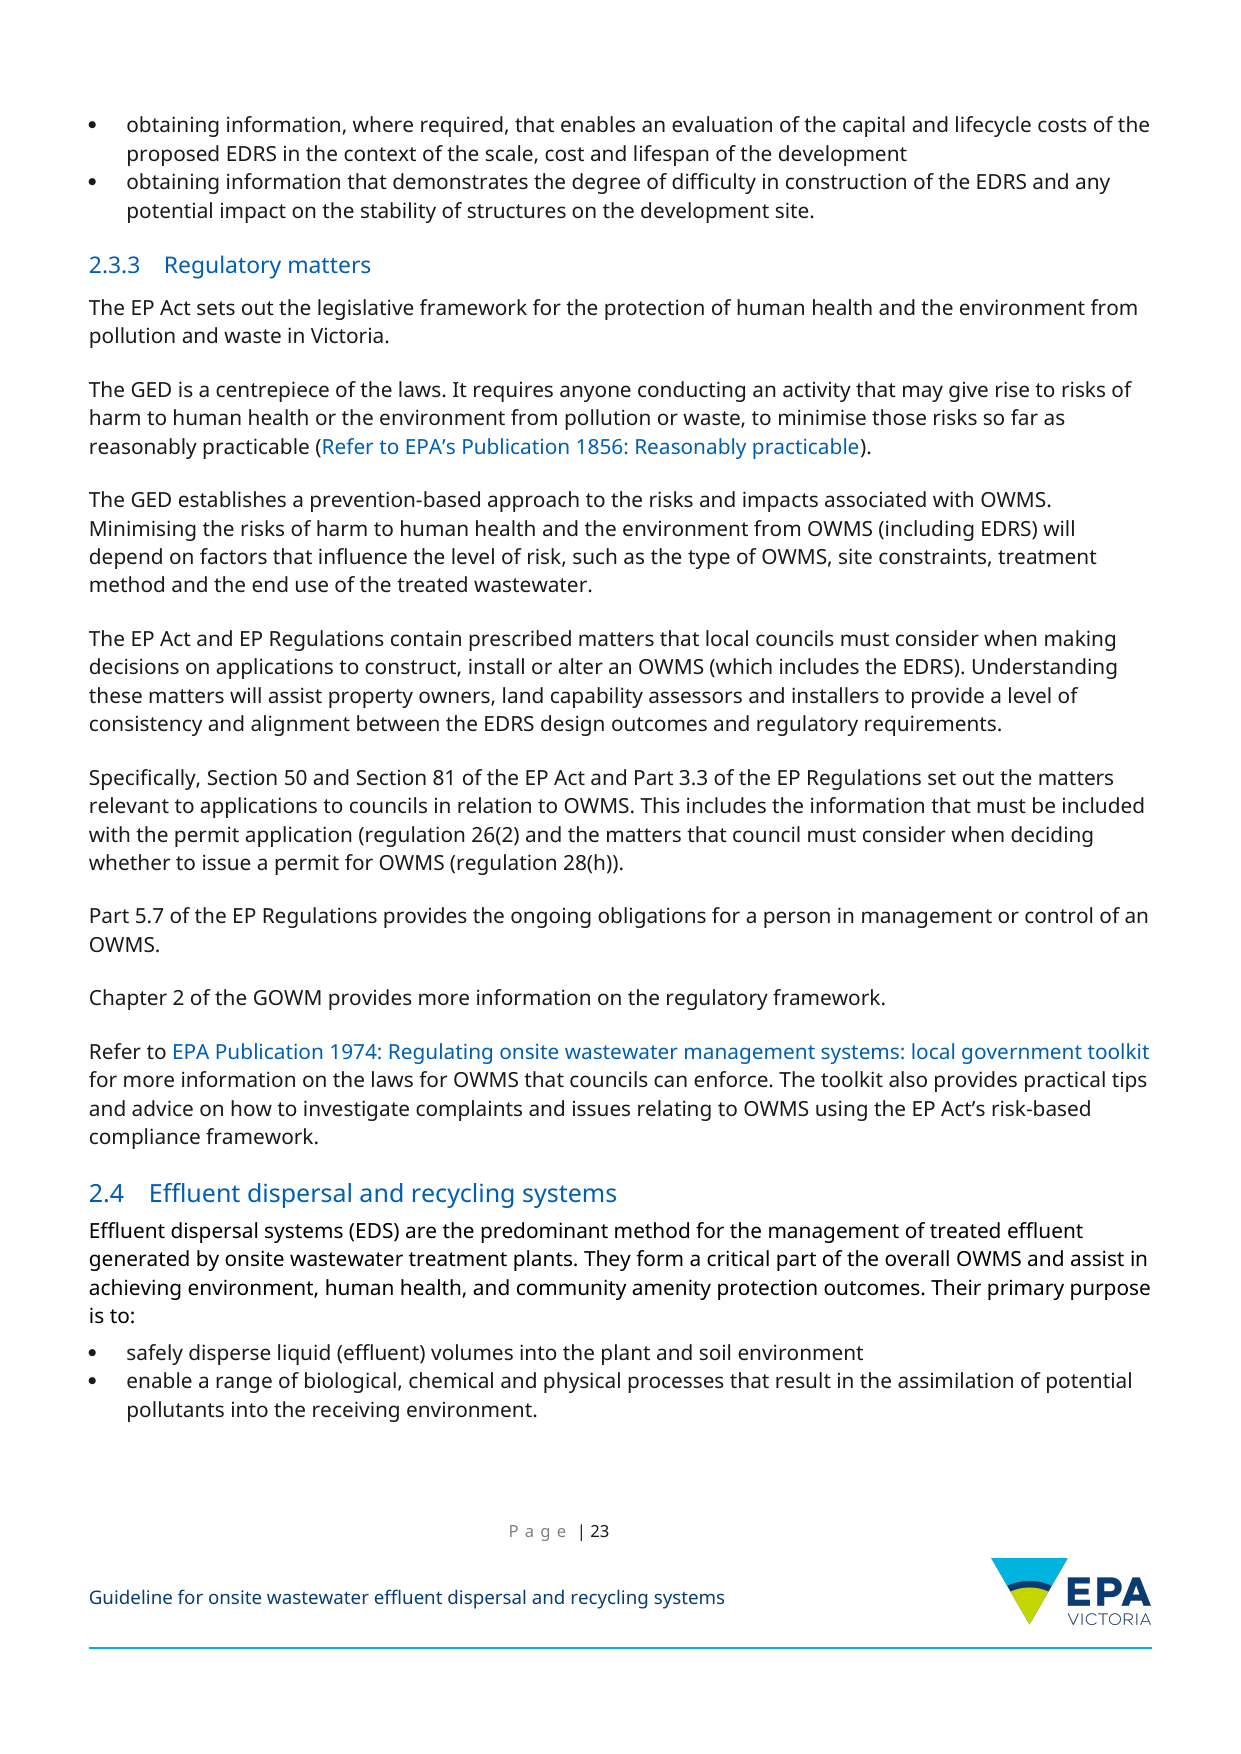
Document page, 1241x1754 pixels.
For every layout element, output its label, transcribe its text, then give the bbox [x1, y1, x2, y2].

text Effluent dispersal systems (EDS) are the predominant method for the management of treated effluent generated by onsite wastewater treatment plants. They form a critical part of the overall OWMS and assist in achieving environment, human health, and community amenity protection outcomes. Their primary purpose is to: [89, 1216, 1152, 1330]
text Part 5.7 of the EP Regulations provides the ongoing obligations for a person in management or control of an OWMS. [89, 902, 1152, 958]
list safely disperse liquid (effluent) volumes into the plant and soil environment [89, 1338, 1152, 1366]
text The GED is a centrepiece of the laws. It requires anyone conducting an activity that may give rise to risks of harm to human health or the environment from pollution or waste, to minimise those risks so far as reasonably practicable (Refer to EPA’s Publication 1856: Reasonably practicable). [89, 375, 1152, 460]
text Refer to EPA Publication 1974: Regulating onsite wastewater management systems: local government toolkit for more information on the laws for OWMS that councils can enforce. The toolkit also provides practical tips and advice on how to investigate complaints and issues relating to OWMS using the EP Act’s risk-based compliance framework. [89, 1037, 1152, 1151]
text The GED establishes a prevention-based approach to the risks and impacts associated with OWMS. Minimising the risks of harm to human health and the environment from OWMS (including EDRS) will depend on factors that influence the level of risk, such as the type of OWMS, site constraints, treatment method and the end use of the treated wastewater. [89, 485, 1152, 599]
text The EP Act and EP Regulations contain prescribed matters that local councils must consider when making decisions on applications to construct, install or alter an OWMS (which includes the EDRS). Understanding these matters will assist property owners, land capability assessors and installers to provide a level of consistency and alignment between the EDRS design outcomes and regulatory requirements. [89, 624, 1152, 738]
picture [991, 1558, 1151, 1625]
list enable a range of biological, chemical and physical processes that result in the assimilation of potential pollutants into the receiving environment. [89, 1366, 1152, 1423]
text Specifically, Section 50 and Section 81 of the EP Act and Part 3.3 of the EP Regulations set out the matters relevant to applications to councils in relation to OWMS. This includes the information that must be included with the permit application (regulation 26(2) and the matters that council must consider when deciding whether to issue a permit for OWMS (regulation 28(h)). [89, 763, 1152, 877]
subtitle Regulatory matters [89, 249, 1152, 281]
subtitle Effluent dispersal and recycling systems [89, 1176, 1152, 1210]
list obtaining information that demonstrates the degree of difficulty in construction of the EDRS and any potential impact on the stability of structures on the development site. [89, 167, 1152, 224]
text Chapter 2 of the GOWM provides more information on the regulatory framework. [89, 983, 1152, 1012]
list obtaining information, where required, that enables an evaluation of the capital and lifecycle costs of the proposed EDRS in the context of the scale, cost and lifespan of the development [89, 111, 1152, 167]
text The EP Act sets out the legislative framework for the protection of human health and the environment from pollution and waste in Victoria. [89, 293, 1152, 350]
